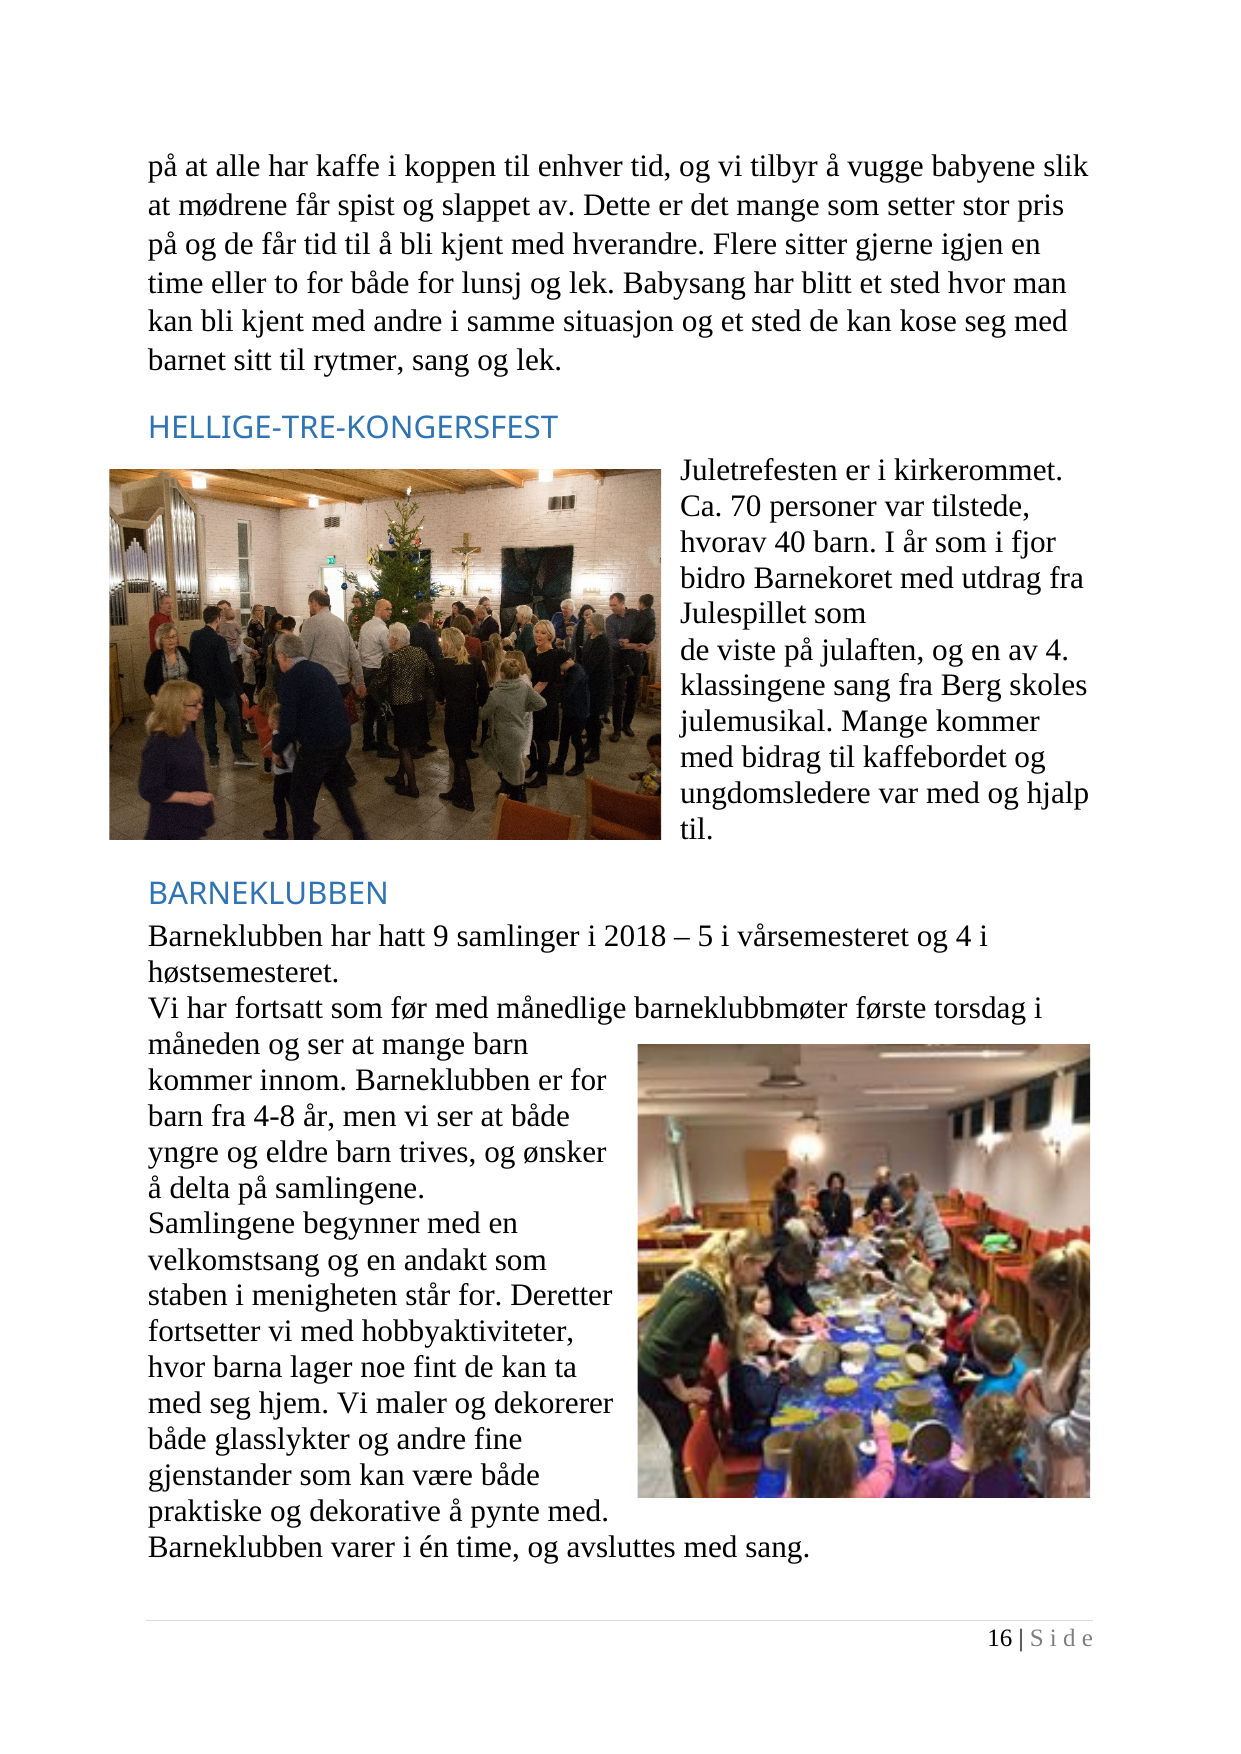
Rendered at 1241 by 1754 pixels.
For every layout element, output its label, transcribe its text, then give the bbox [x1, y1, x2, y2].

text de viste på julaften, og en av 4. klassingene sang fra Berg skoles julemusikal. Mange kommer med bidrag til kaffebordet og ungdomsledere var med og hjalp til. [148, 631, 1093, 846]
text Juletrefesten er i kirkerommet. Ca. 70 personer var tilstede, hvorav 40 barn. I år som i fjor bidro Barnekoret med utdrag fra Julespillet som [148, 451, 1093, 631]
picture [107, 469, 660, 838]
text Barneklubben har hatt 9 samlinger i 2018 – 5 i vårsemesteret og 4 i høstsemesteret. [148, 917, 1093, 989]
subtitle BARNEKLUBBEN [148, 871, 1093, 914]
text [148, 148, 1093, 377]
picture [637, 1044, 1091, 1498]
subtitle HELLIGE-TRE-KONGERSFEST [148, 405, 1093, 448]
